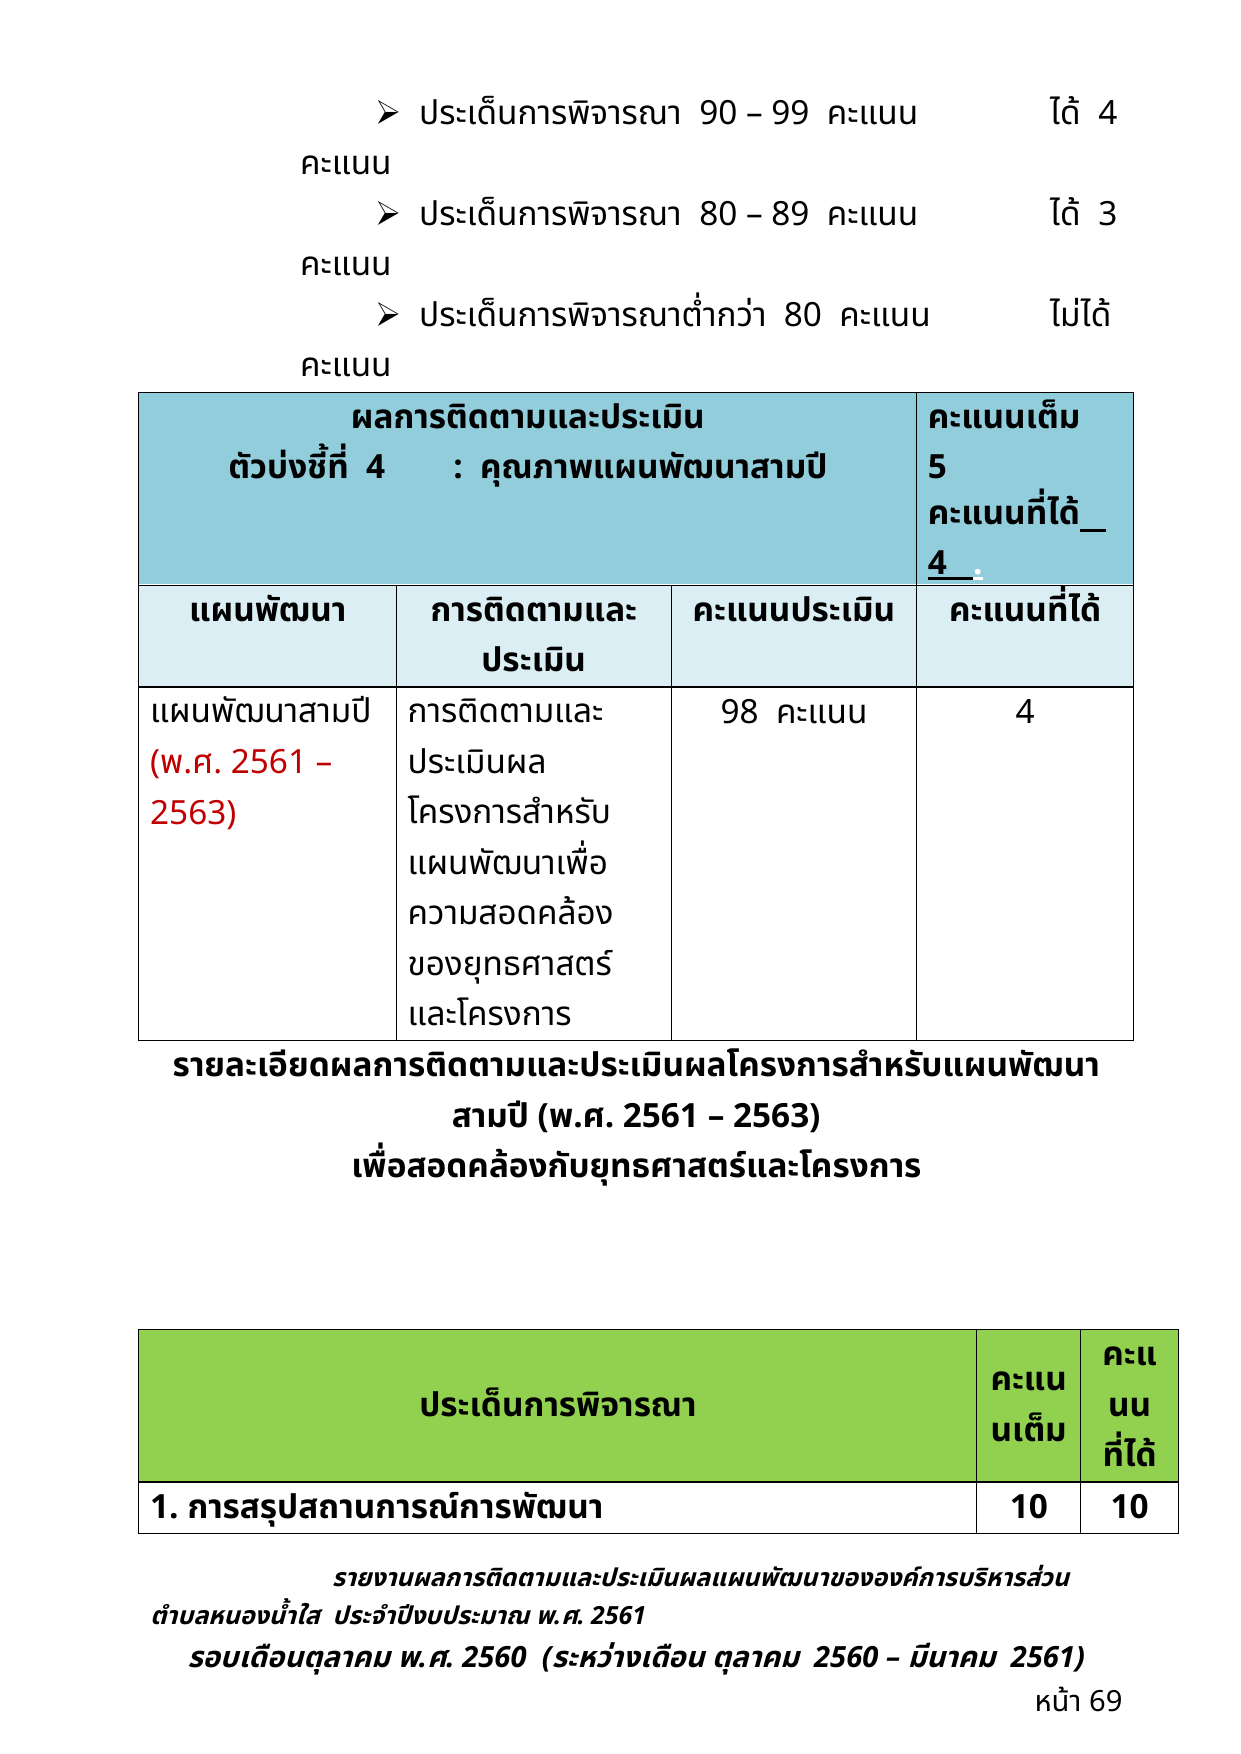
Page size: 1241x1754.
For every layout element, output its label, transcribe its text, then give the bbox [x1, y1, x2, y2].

table_cell แผนพัฒนา [139, 586, 396, 686]
table_cell 98 คะแนน [672, 688, 916, 1040]
table_cell 4 [917, 688, 1133, 1040]
table_cell 1. การสรุปสถานการณ์การพัฒนา [139, 1483, 976, 1533]
table_cell การติดตามและประเมินผลโครงการสำหรับแผนพัฒนาเพื่อความสอดคล้องของยุทธศาสตร์และโครงการ [397, 688, 671, 1040]
text ประเด็นการพิจารณา 90 – 99 คะแนน ได้ 4 คะแนน [300, 89, 1122, 190]
table_header ประเด็นการพิจารณา [139, 1330, 976, 1481]
table_cell คะแนนที่ได้ [917, 586, 1133, 686]
table_cell คะแนนประเมิน [672, 586, 916, 686]
text รายละเอียดผลการติดตามและประเมินผลโครงการสำหรับแผนพัฒนาสามปี (พ.ศ. 2561 – 2563) [150, 1041, 1122, 1142]
table_header คะแนน ที่ได้ [1081, 1330, 1178, 1481]
text เพื่อสอดคล้องกับยุทธศาสตร์และโครงการ [150, 1142, 1122, 1193]
text ประเด็นการพิจารณา 80 – 89 คะแนน ได้ 3 คะแนน [300, 190, 1122, 291]
table_cell 10 [977, 1483, 1080, 1533]
text ประเด็นการพิจารณาต่ำกว่า 80 คะแนน ไม่ได้คะแนน [300, 291, 1122, 392]
table_cell การติดตามและประเมิน [397, 586, 671, 686]
table_cell แผนพัฒนาสามปี (พ.ศ. 2561 – 2563) [139, 688, 396, 1040]
table_header คะแนนเต็ม 5 คะแนนที่ได้ 4 . [917, 393, 1133, 584]
table_header ผลการติดตามและประเมิน ตัวบ่งชี้ที่ 4 : คุณภาพแผนพัฒนาสามปี [139, 393, 916, 584]
table_header คะแนนเต็ม [977, 1330, 1080, 1481]
table_cell 10 [1081, 1483, 1178, 1533]
